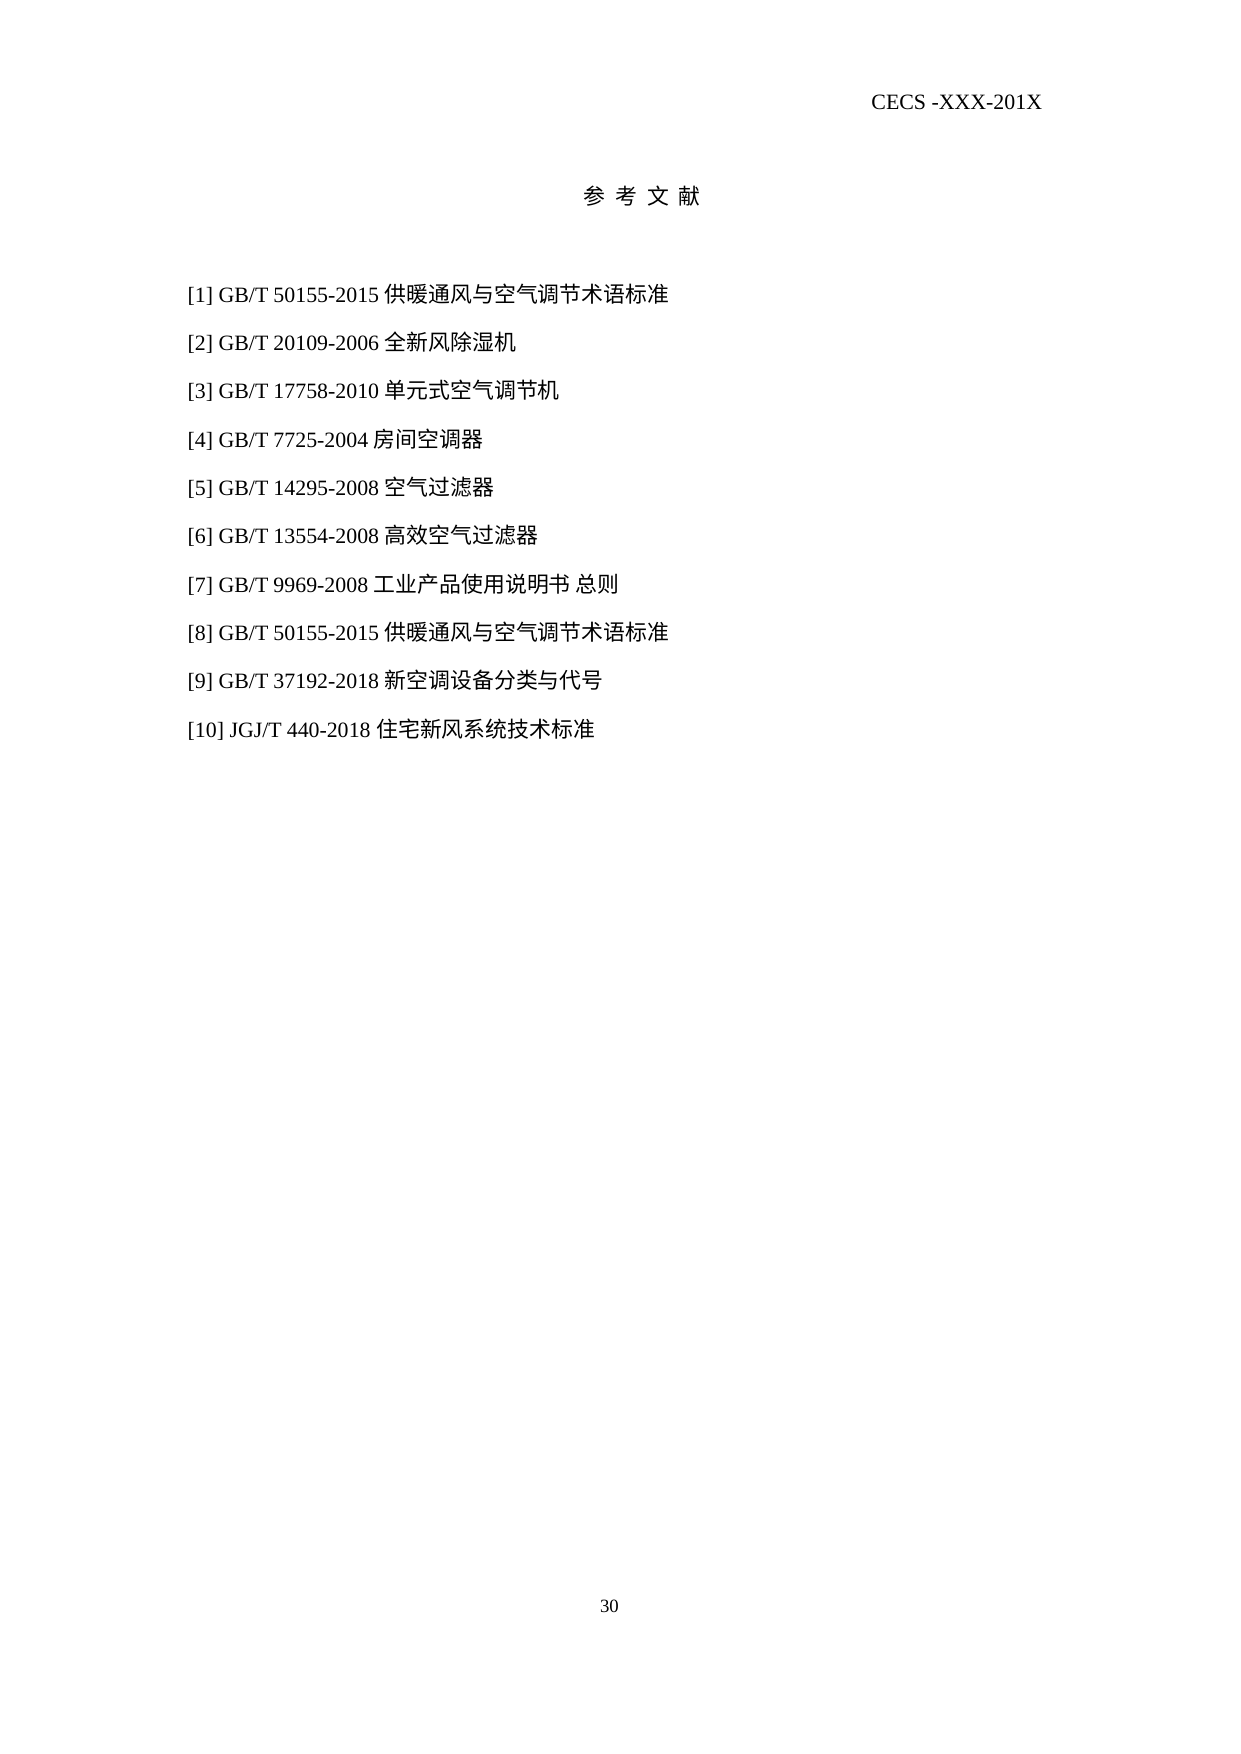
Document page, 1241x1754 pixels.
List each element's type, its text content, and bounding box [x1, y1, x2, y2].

subtitle 参 考 文 献 [187, 178, 1053, 211]
text [3] GB/T 17758-2010 单元式空气调节机 [187, 373, 1053, 405]
text [4] GB/T 7725-2004 房间空调器 [187, 421, 1053, 454]
text [9] GB/T 37192-2018 新空调设备分类与代号 [187, 663, 1053, 695]
text [2] GB/T 20109-2006 全新风除湿机 [187, 324, 1053, 357]
text [7] GB/T 9969-2008 工业产品使用说明书 总则 [187, 566, 1053, 599]
text [5] GB/T 14295-2008 空气过滤器 [187, 469, 1053, 502]
text [6] GB/T 13554-2008 高效空气过滤器 [187, 518, 1053, 550]
text [10] JGJ/T 440-2018 住宅新风系统技术标准 [187, 711, 1053, 744]
text [1] GB/T 50155-2015 供暖通风与空气调节术语标准 [187, 276, 1053, 309]
text [8] GB/T 50155-2015 供暖通风与空气调节术语标准 [187, 614, 1053, 647]
